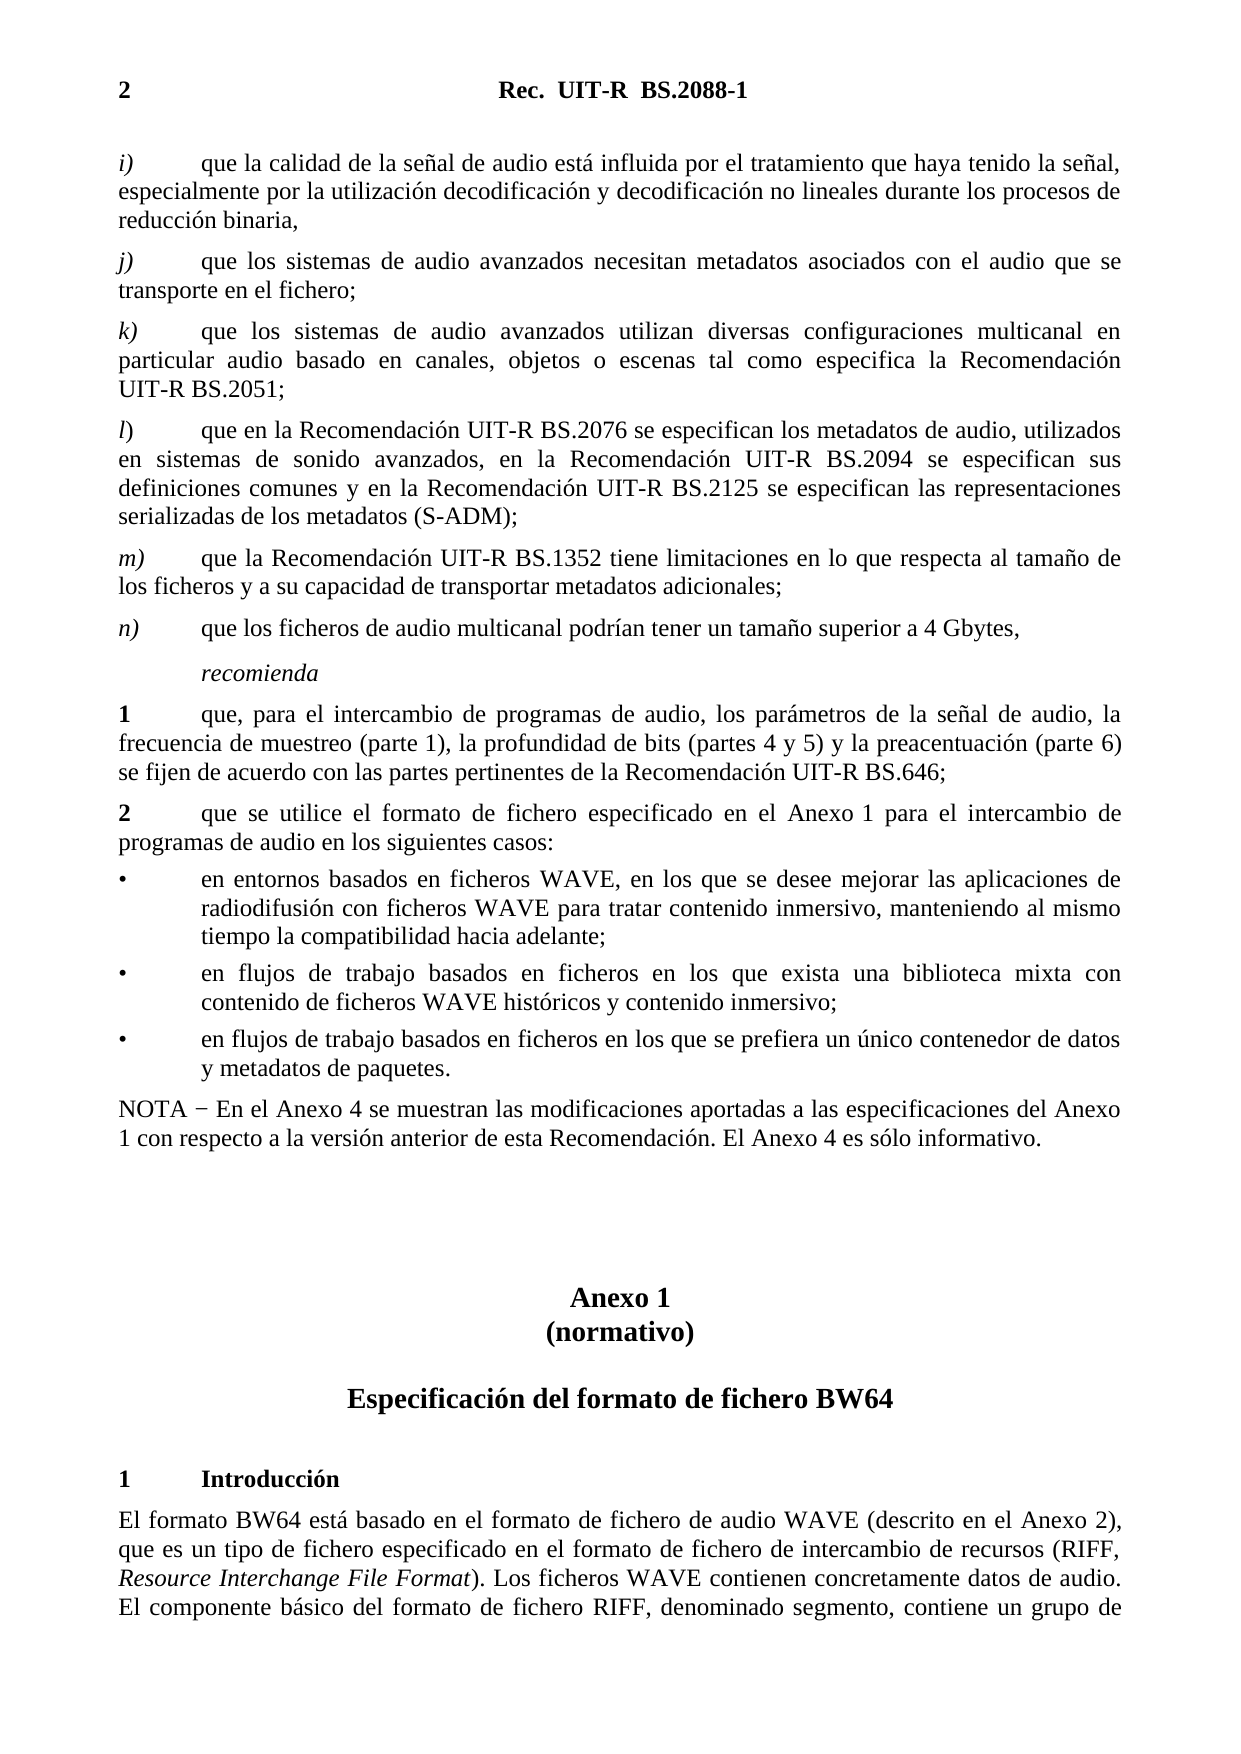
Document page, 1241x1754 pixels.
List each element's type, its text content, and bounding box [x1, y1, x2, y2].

text NOTA − En el Anexo 4 se muestran las modificaciones aportadas a las especificaciones del Anexo 1 con respecto a la versión anterior de esta Recomendación. El Anexo 4 es sólo informativo. [118, 1094, 1122, 1152]
text i) que la calidad de la señal de audio está influida por el tratamiento que haya tenido la señal, especialmente por la utilización decodificación y decodificación no lineales durante los procesos de reducción binaria, [118, 148, 1122, 234]
text 1 que, para el intercambio de programas de audio, los parámetros de la señal de audio, la frecuencia de muestreo (parte 1), la profundidad de bits (partes 4 y 5) y la preacentuación (parte 6) se fijen de acuerdo con las partes pertinentes de la Recomendación UIT-R BS.646; [118, 699, 1122, 786]
text • en flujos de trabajo basados en ficheros en los que se prefiera un único contenedor de datos y metadatos de paquetes. [118, 1024, 1122, 1082]
text k) que los sistemas de audio avanzados utilizan diversas configuraciones multicanal en particular audio basado en canales, objetos o escenas tal como especifica la Recomendación UIT-R BS.2051; [118, 316, 1122, 403]
subtitle 1 Introducción [118, 1464, 1122, 1493]
text recomienda [201, 658, 1122, 687]
text l) que en la Recomendación UIT-R BS.2076 se especifican los metadatos de audio, utilizados en sistemas de sonido avanzados, en la Recomendación UIT-R BS.2094 se especifican sus definiciones comunes y en la Recomendación UIT-R BS.2125 se especifican las representaciones serializadas de los metadatos (S-ADM); [118, 415, 1122, 530]
text • en flujos de trabajo basados en ficheros en los que exista una biblioteca mixta con contenido de ficheros WAVE históricos y contenido inmersivo; [118, 958, 1122, 1016]
text 2 que se utilice el formato de fichero especificado en el Anexo 1 para el intercambio de programas de audio en los siguientes casos: [118, 798, 1122, 856]
title Anexo 1 (normativo) Especificación del formato de fichero BW64 [118, 1280, 1122, 1414]
text m) que la Recomendación UIT-R BS.1352 tiene limitaciones en lo que respecta al tamaño de los ficheros y a su capacidad de transportar metadatos adicionales; [118, 543, 1122, 600]
text • en entornos basados en ficheros WAVE, en los que se desee mejorar las aplicaciones de radiodifusión con ficheros WAVE para tratar contenido inmersivo, manteniendo al mismo tiempo la compatibilidad hacia adelante; [118, 864, 1122, 950]
text n) que los ficheros de audio multicanal podrían tener un tamaño superior a 4 Gbytes, [118, 613, 1122, 641]
text j) que los sistemas de audio avanzados necesitan metadatos asociados con el audio que se transporte en el fichero; [118, 246, 1122, 304]
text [118, 1506, 1122, 1621]
